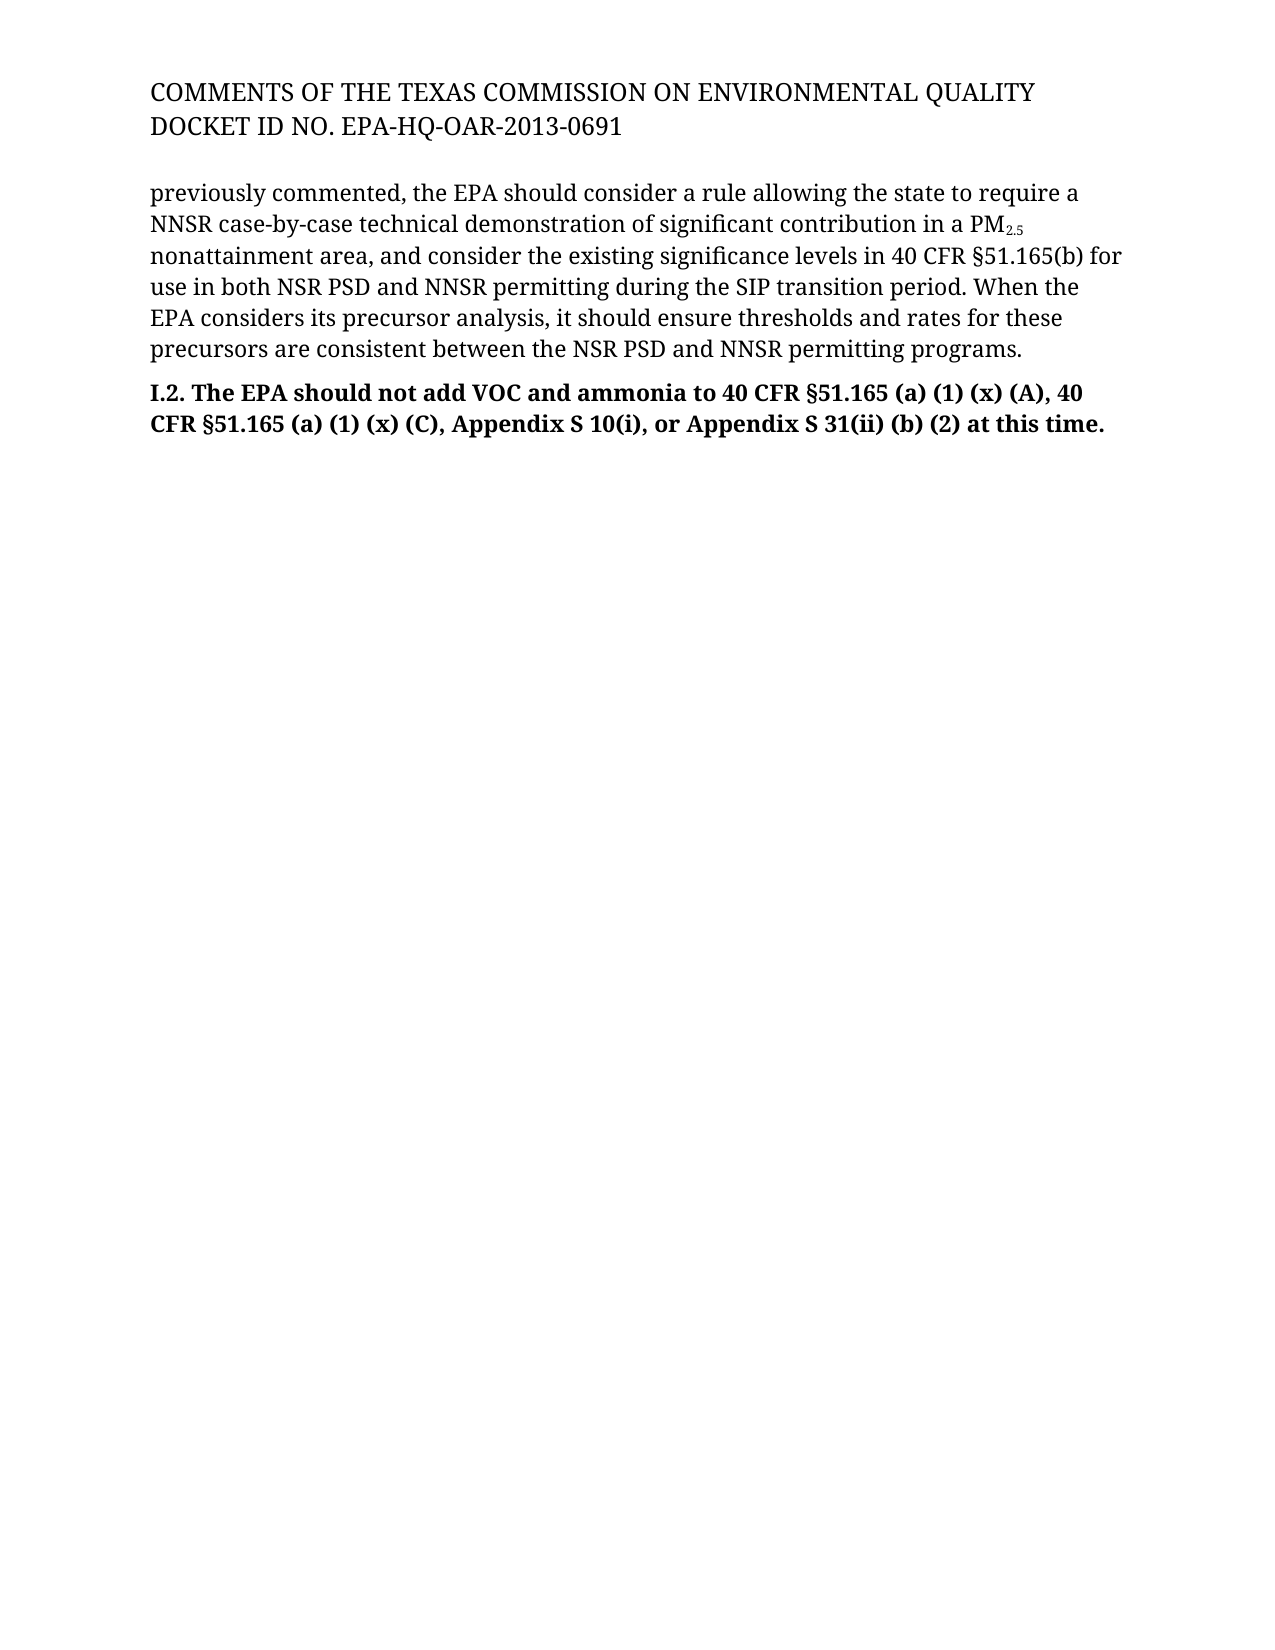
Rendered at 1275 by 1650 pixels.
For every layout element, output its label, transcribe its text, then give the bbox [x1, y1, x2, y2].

text As proposed, the thresholds and rates would significantly increase human and financial resources and burden efforts to develop effective PM2.5 SIPs for nonattainment areas and to implement both NSR PSD and NNSR permitting programs efficiently. A further concern relates to the EPA's reference to future rulemaking that might resolve the inconsistencies that will continue to exist with this rulemaking related to precursor thresholds and SERs. While the EPA plans to gather more data and continue its analysis of the relationship between each precursor and ambient PM2.5 concentrations, in the interim, the TCEQ must implement PM2.5 permitting programs when standards or nonattainment designations are effective. Therefore, until the EPA completes its analysis, the TCEQ needs the ability to conduct case-by-case reviews for NSR PSD and NNSR permits by requiring applicants to submit a technical demonstration showing that emissions of a particular precursor do not significantly contribute to PM2.5 levels that exceed the standard in an area, thus exempting the precursor from control. As previously commented, the EPA should consider a rule allowing the state to require a NNSR case-by-case technical demonstration of significant contribution in a PM2.5 nonattainment area, and consider the existing significance levels in 40 CFR §51.165(b) for use in both NSR PSD and NNSR permitting during the SIP transition period. When the EPA considers its precursor analysis, it should ensure thresholds and rates for these precursors are consistent between the NSR PSD and NNSR permitting programs. [150, 177, 1125, 365]
subtitle I.2. The EPA should not add VOC and ammonia to 40 CFR §51.165 (a) (1) (x) (A), 40 CFR §51.165 (a) (1) (x) (C), Appendix S 10(i), or Appendix S 31(ii) (b) (2) at this time. [150, 377, 1125, 440]
